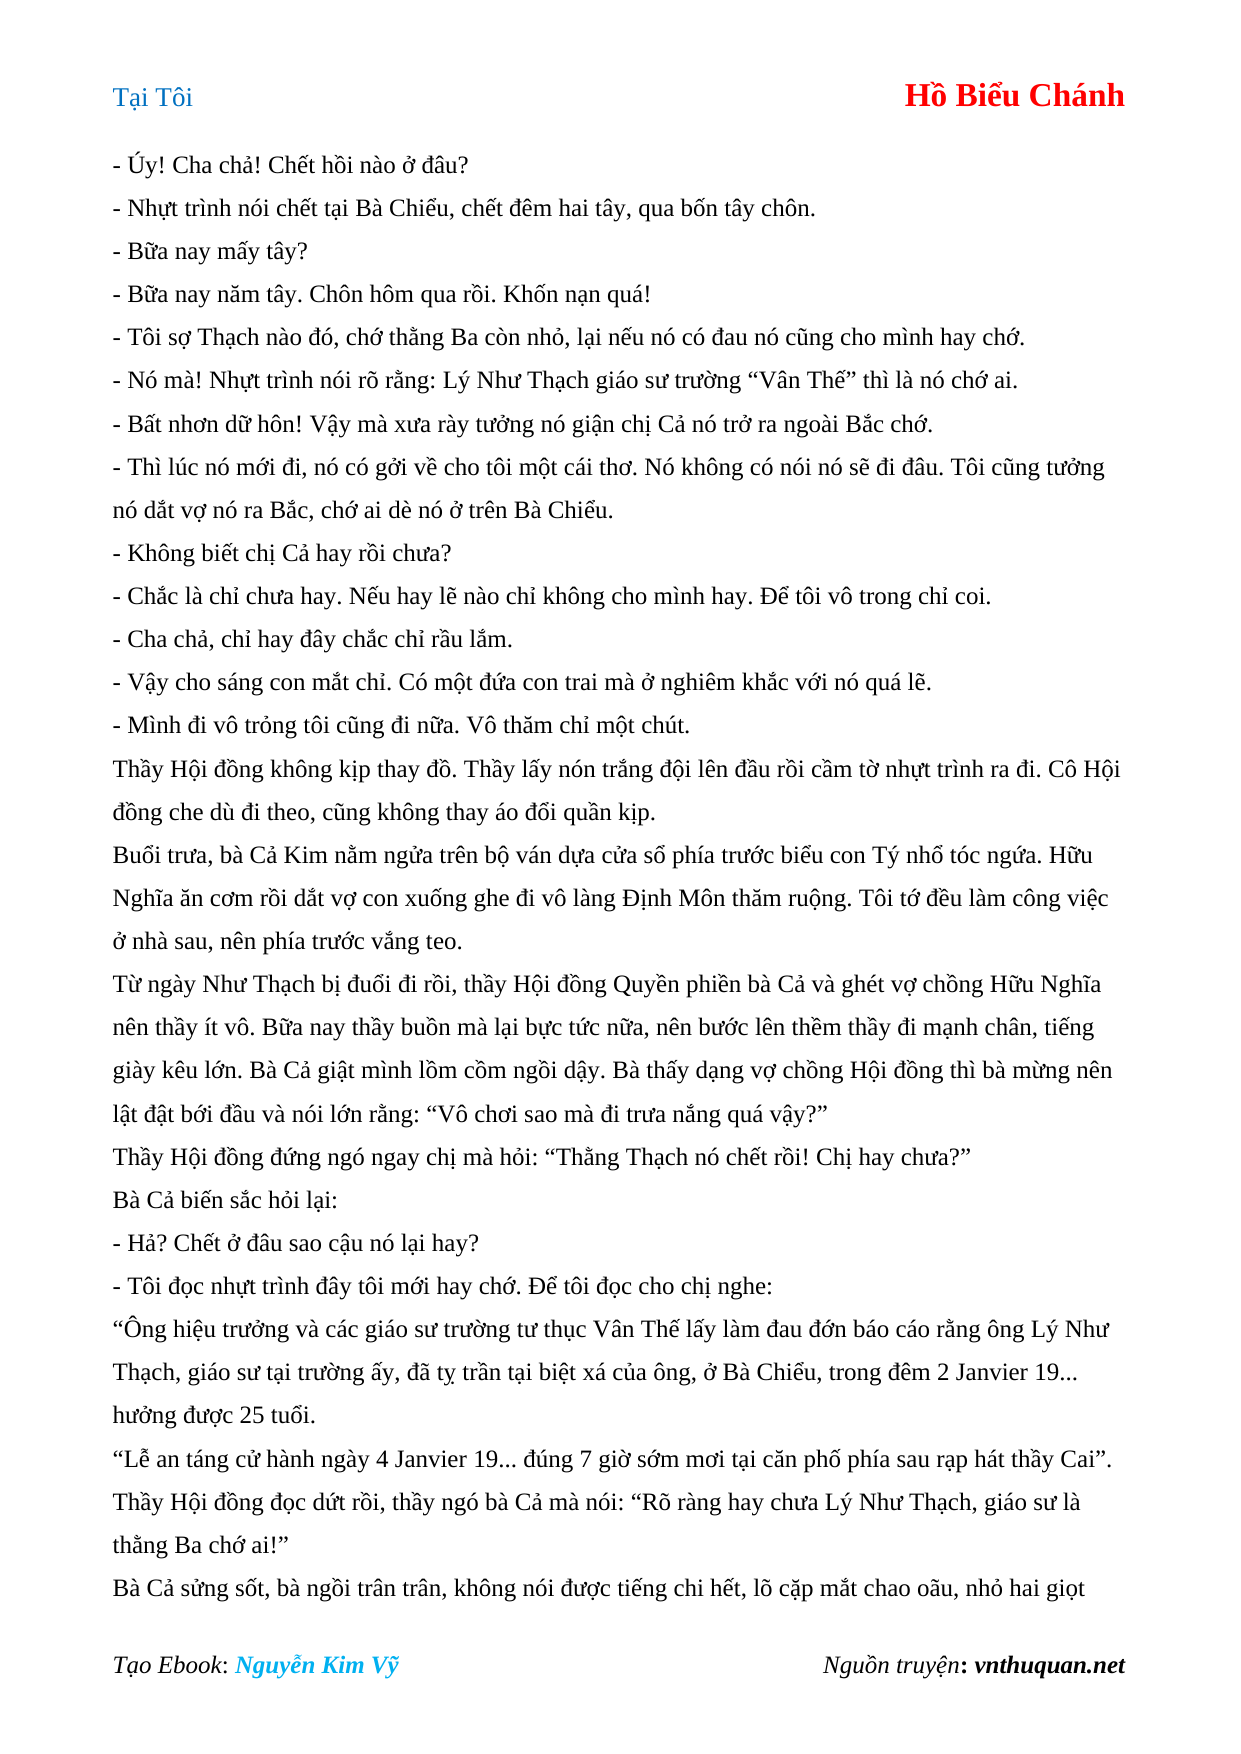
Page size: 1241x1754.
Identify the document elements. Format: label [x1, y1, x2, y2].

text [112, 150, 1128, 1602]
